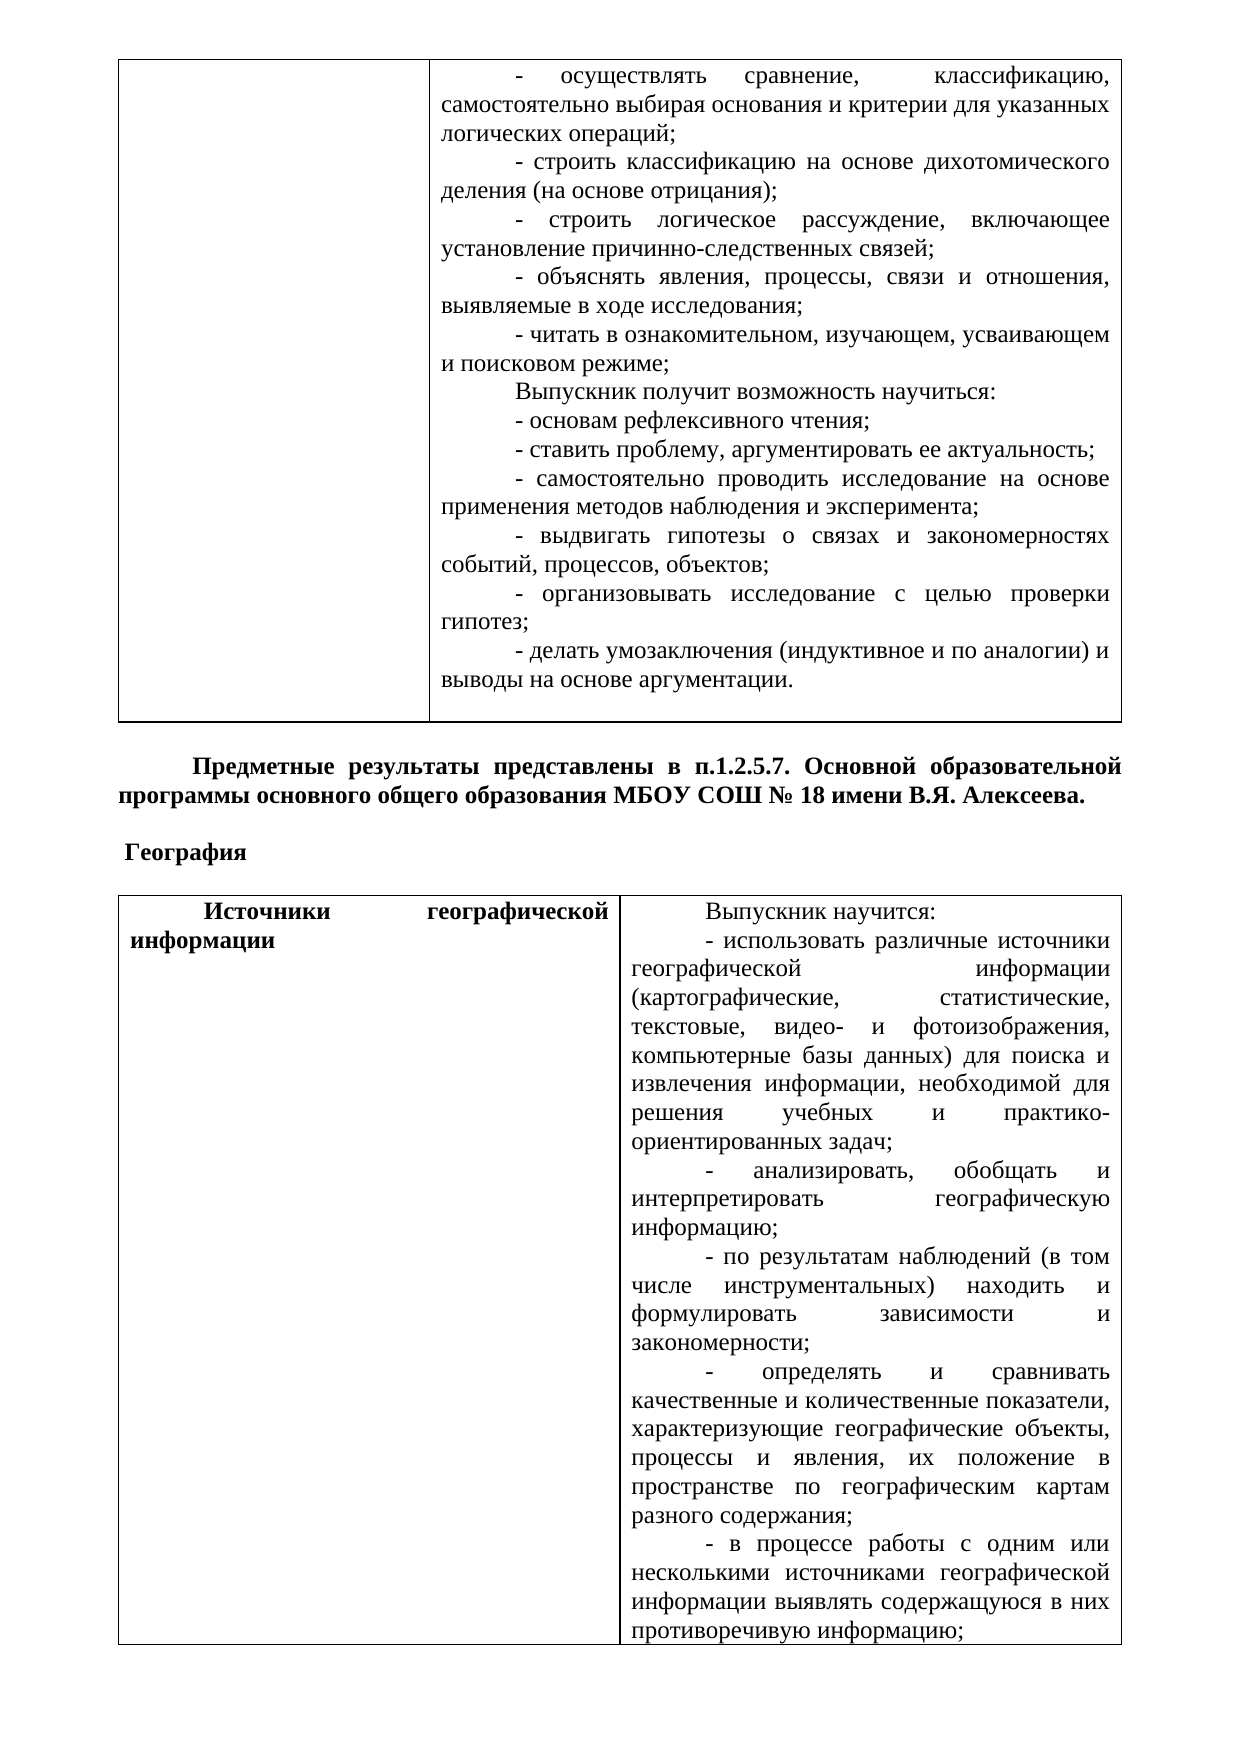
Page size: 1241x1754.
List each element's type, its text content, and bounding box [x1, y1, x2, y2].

text География [118, 837, 1122, 866]
text Предметные результаты представлены в п.1.2.5.7. Основной образовательной программы основного общего образования МБОУ СОШ № 18 имени В.Я. Алексеева. [118, 751, 1122, 809]
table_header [119, 896, 619, 1643]
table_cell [430, 60, 1121, 721]
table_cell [119, 60, 429, 721]
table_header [621, 896, 1121, 1643]
